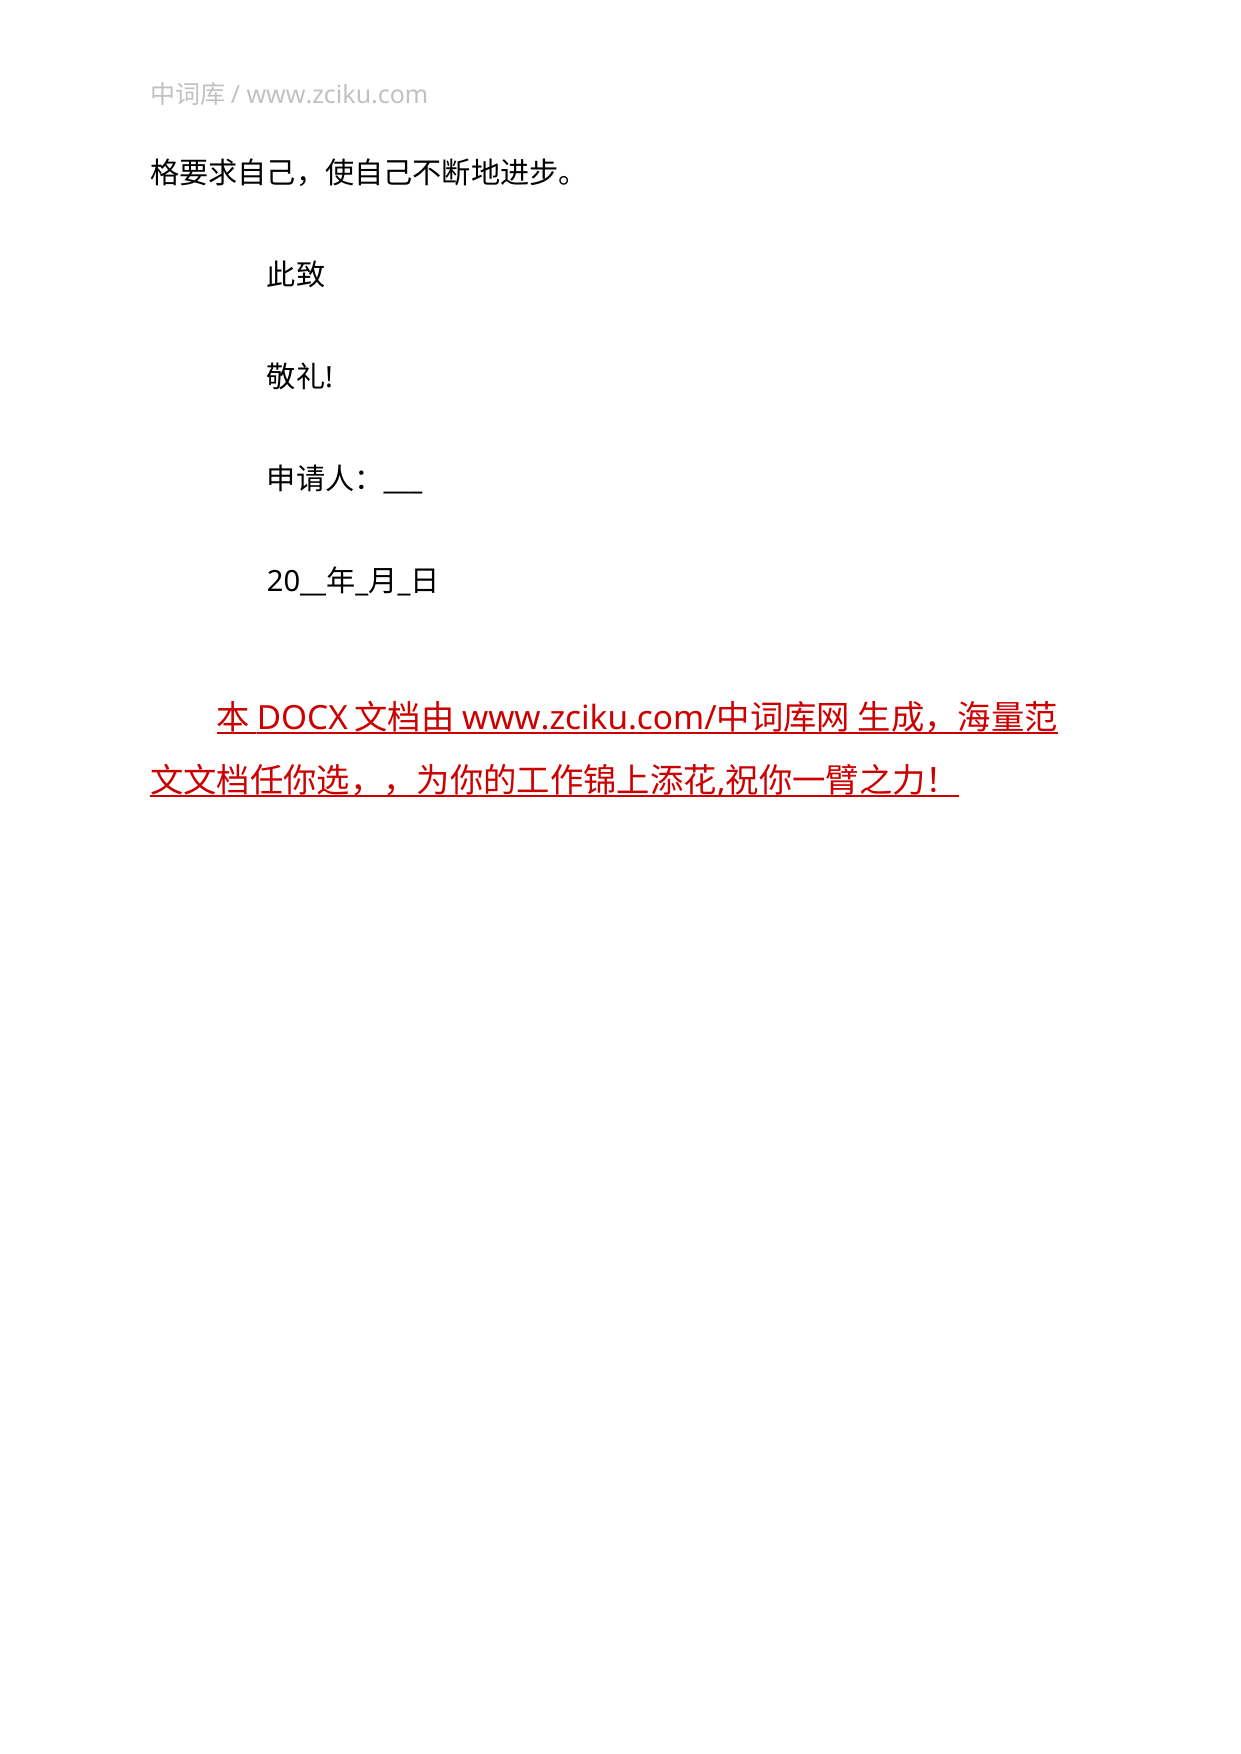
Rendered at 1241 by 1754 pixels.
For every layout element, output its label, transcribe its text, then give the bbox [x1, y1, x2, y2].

text 本DOCX文档由 www.zciku.com/中词库网 生成，海量范文文档任你选，，为你的工作锦上添花,祝你一臂之力！ [150, 691, 1090, 802]
text 20__年_月_日 [150, 557, 1090, 600]
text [150, 150, 1090, 192]
text 敬礼! [150, 353, 1090, 396]
text 申请人：___ [150, 456, 1090, 498]
text 此致 [150, 252, 1090, 294]
